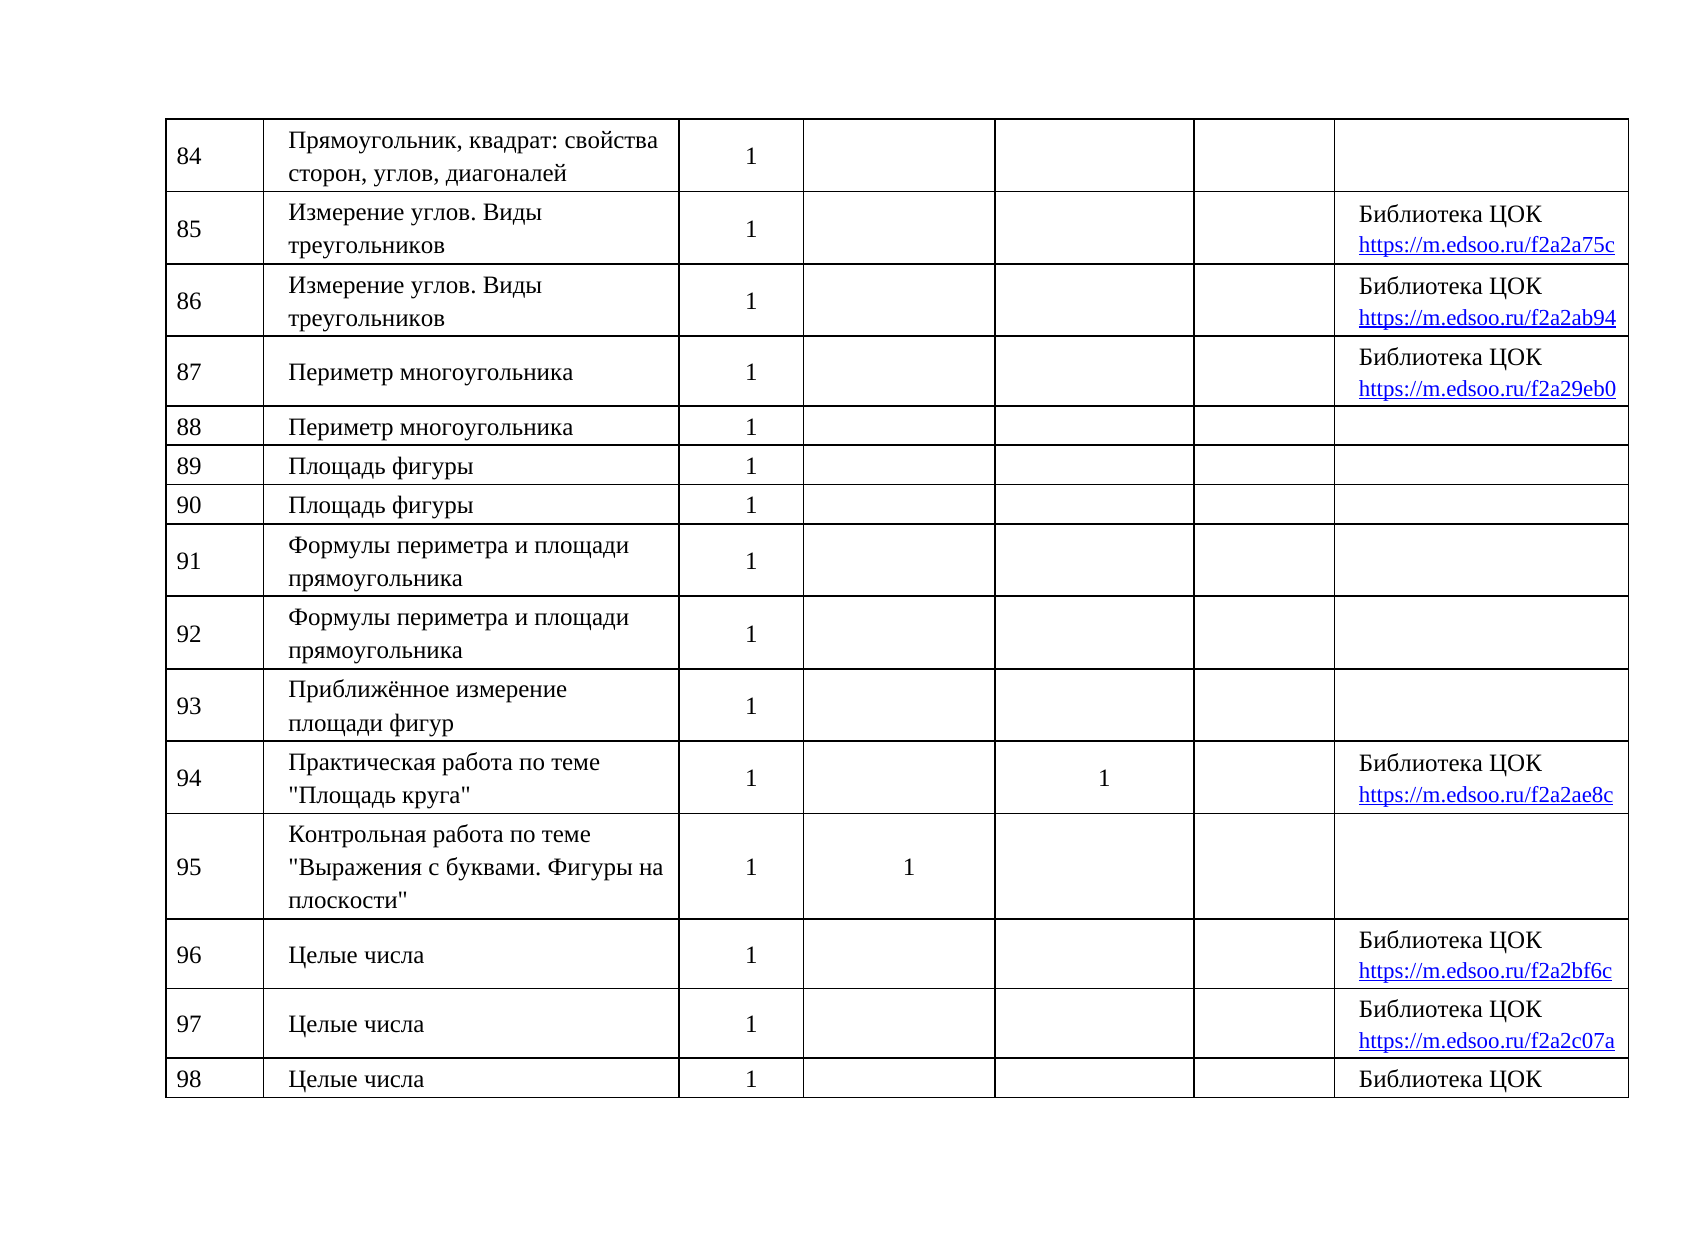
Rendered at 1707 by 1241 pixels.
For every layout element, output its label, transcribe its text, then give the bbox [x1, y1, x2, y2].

table_cell Библиотека ЦОК https://m.edsoo.ru/f2a2a75c [1335, 192, 1628, 263]
table_cell [804, 525, 994, 595]
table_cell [264, 120, 678, 191]
table_cell [996, 989, 1193, 1057]
table_cell Периметр многоугольника [264, 407, 678, 444]
table_cell [1335, 120, 1628, 191]
table_cell Целые числа [264, 1059, 678, 1097]
table_cell [1195, 1059, 1334, 1097]
table_cell [1195, 989, 1334, 1057]
table_cell 1 [996, 742, 1193, 813]
table_cell [1195, 120, 1334, 191]
table_cell 1 [680, 597, 803, 668]
table_cell [804, 337, 994, 405]
table_cell [1195, 814, 1334, 918]
table_cell 97 [167, 989, 263, 1057]
table_cell [1335, 446, 1628, 484]
table_cell [804, 485, 994, 523]
table_cell 1 [680, 1059, 803, 1097]
table_cell [996, 525, 1193, 595]
table_cell [1195, 525, 1334, 595]
table_cell 92 [167, 597, 263, 668]
table_cell [1195, 192, 1334, 263]
table_cell 1 [680, 265, 803, 335]
table_cell 1 [680, 670, 803, 740]
table_cell Периметр многоугольника [264, 337, 678, 405]
table_cell [996, 920, 1193, 988]
table_cell 1 [804, 814, 994, 918]
table_cell Площадь фигуры [264, 485, 678, 523]
table_cell Контрольная работа по теме "Выражения с буквами. Фигуры на плоскости" [264, 814, 678, 918]
table_cell Площадь фигуры [264, 446, 678, 484]
table_cell [996, 265, 1193, 335]
table_cell 1 [680, 192, 803, 263]
table_cell Библиотека ЦОК https://m.edsoo.ru/f2a2ae8c [1335, 742, 1628, 813]
table_cell [804, 742, 994, 813]
table_cell Целые числа [264, 920, 678, 988]
table_cell [1195, 265, 1334, 335]
table_cell [1335, 814, 1628, 918]
table_cell Формулы периметра и площади прямоугольника [264, 525, 678, 595]
table_cell 1 [680, 407, 803, 444]
table_cell Измерение углов. Виды треугольников [264, 265, 678, 335]
table_cell [996, 337, 1193, 405]
table_cell [804, 192, 994, 263]
table_cell 95 [167, 814, 263, 918]
table_cell Библиотека ЦОК https://m.edsoo.ru/f2a2bf6c [1335, 920, 1628, 988]
table_cell [996, 1059, 1193, 1097]
table_cell [996, 814, 1193, 918]
table_cell 88 [167, 407, 263, 444]
table_cell 90 [167, 485, 263, 523]
table_cell 1 [680, 446, 803, 484]
table_cell 1 [680, 920, 803, 988]
table_cell [996, 446, 1193, 484]
table_cell [1195, 597, 1334, 668]
table_cell [996, 485, 1193, 523]
table_cell Библиотека ЦОК https://m.edsoo.ru/f2a2ab94 [1335, 265, 1628, 335]
table_cell [804, 1059, 994, 1097]
table_cell [804, 670, 994, 740]
table_cell 84 [167, 120, 263, 191]
table_cell 85 [167, 192, 263, 263]
table_cell 1 [680, 742, 803, 813]
table_cell [1195, 446, 1334, 484]
table_cell 86 [167, 265, 263, 335]
table_cell [1195, 670, 1334, 740]
table_cell 96 [167, 920, 263, 988]
table_cell [804, 265, 994, 335]
table_cell [1335, 407, 1628, 444]
table_cell 89 [167, 446, 263, 484]
table_cell [804, 407, 994, 444]
table_cell Приближённое измерение площади фигур [264, 670, 678, 740]
table_cell 1 [680, 989, 803, 1057]
table_cell [996, 407, 1193, 444]
table_cell [1195, 485, 1334, 523]
table_cell 98 [167, 1059, 263, 1097]
table_cell 1 [680, 814, 803, 918]
table_cell [1195, 407, 1334, 444]
table_cell 1 [680, 120, 803, 191]
table_cell Практическая работа по теме "Площадь круга" [264, 742, 678, 813]
table_cell 94 [167, 742, 263, 813]
table_cell [804, 597, 994, 668]
table_cell [804, 989, 994, 1057]
table_cell [996, 670, 1193, 740]
table_cell Библиотека ЦОК https://m.edsoo.ru/f2a29eb0 [1335, 337, 1628, 405]
table_cell [1335, 485, 1628, 523]
table_cell Формулы периметра и площади прямоугольника [264, 597, 678, 668]
table_cell Библиотека ЦОК https://m.edsoo.ru/f2a2c07a [1335, 989, 1628, 1057]
table_cell [804, 920, 994, 988]
table_cell [1195, 337, 1334, 405]
table_cell [804, 446, 994, 484]
table_cell [996, 120, 1193, 191]
table_cell 1 [680, 485, 803, 523]
table_cell 91 [167, 525, 263, 595]
table_cell Целые числа [264, 989, 678, 1057]
table_cell 93 [167, 670, 263, 740]
table_cell 1 [680, 337, 803, 405]
table_cell [1195, 920, 1334, 988]
table_cell [1335, 670, 1628, 740]
table_cell [1335, 525, 1628, 595]
table_cell 87 [167, 337, 263, 405]
table_cell [1195, 742, 1334, 813]
table_cell [804, 120, 994, 191]
table_cell 1 [680, 525, 803, 595]
table_cell [996, 192, 1193, 263]
table_cell [1335, 597, 1628, 668]
table_cell [996, 597, 1193, 668]
table_cell Измерение углов. Виды треугольников [264, 192, 678, 263]
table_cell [1335, 1059, 1628, 1097]
